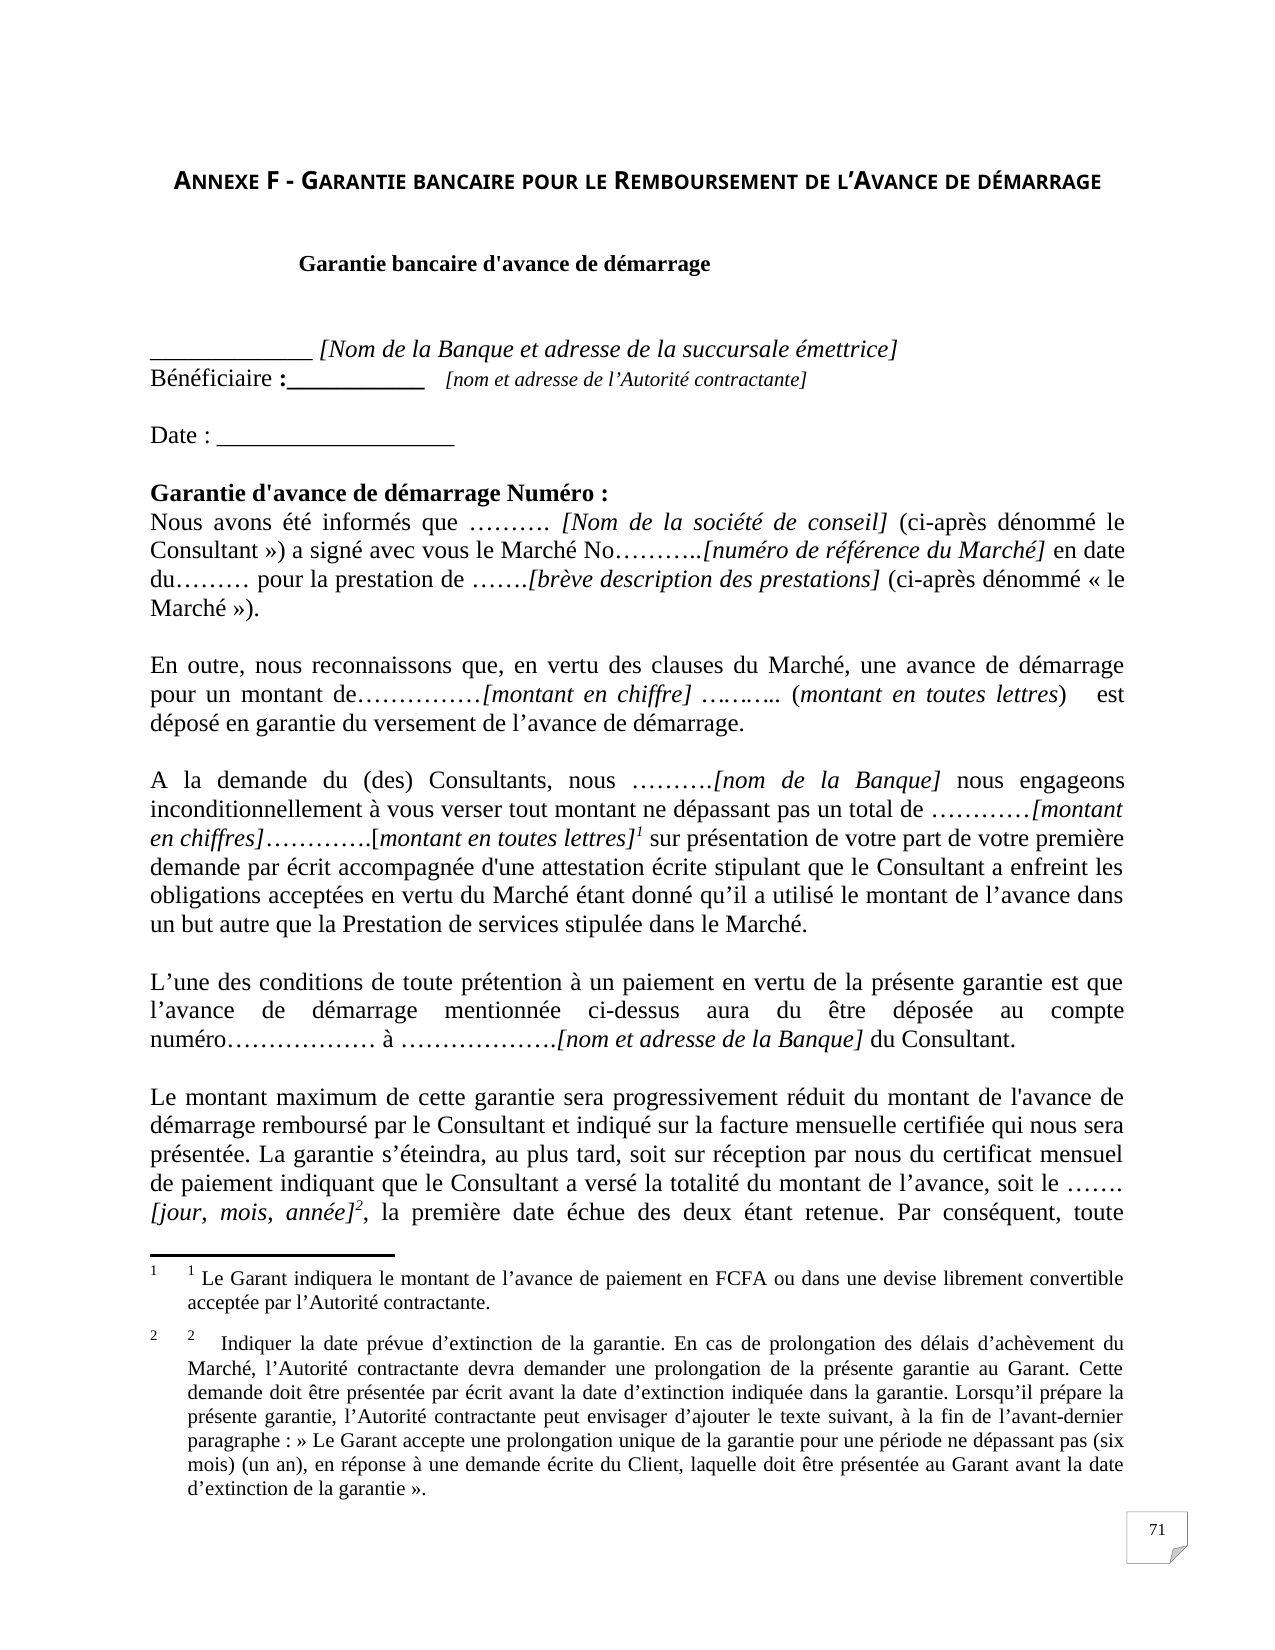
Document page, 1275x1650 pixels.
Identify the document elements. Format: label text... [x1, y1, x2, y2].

text Bénéficiaire :___________ [nom et adresse de l’Autorité contractante] [150, 363, 1125, 392]
text Garantie bancaire d'avance de démarrage [150, 250, 1125, 277]
subtitle Annexe F - Garantie bancaire pour le Remboursement de l’Avance de démarrage [150, 162, 1125, 197]
text En outre, nous reconnaissons que, en vertu des clauses du Marché, une avance de démarrage pour un montant de……………[montant en chiffre] ……….. (montant en toutes lettres) est déposé en garantie du versement de l’avance de démarrage. [150, 650, 1125, 737]
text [150, 1082, 1125, 1225]
text Date : ___________________ [150, 420, 1125, 449]
text Nous avons été informés que ………. [Nom de la société de conseil] (ci-après dénommé le Consultant ») a signé avec vous le Marché No………..[numéro de référence du Marché] en date du……… pour la prestation de …….[brève description des prestations] (ci-après dénommé « le Marché »). [150, 507, 1125, 622]
text L’une des conditions de toute prétention à un paiement en vertu de la présente garantie est que l’avance de démarrage mentionnée ci-dessus aura du être déposée au compte numéro……………… à ……………….[nom et adresse de la Banque] du Consultant. [150, 967, 1125, 1053]
text _____________ [Nom de la Banque et adresse de la succursale émettrice] [150, 334, 1125, 363]
text A la demande du (des) Consultants, nous ……….[nom de la Banque] nous engageons inconditionnellement à vous verser tout montant ne dépassant pas un total de …………[montant en chiffres]………….[montant en toutes lettres]1 sur présentation de votre part de votre première demande par écrit accompagnée d'une attestation écrite stipulant que le Consultant a enfreint les obligations acceptées en vertu du Marché étant donné qu’il a utilisé le montant de l’avance dans un but autre que la Prestation de services stipulée dans le Marché. [150, 765, 1125, 938]
text Garantie d'avance de démarrage Numéro : [150, 478, 1125, 507]
